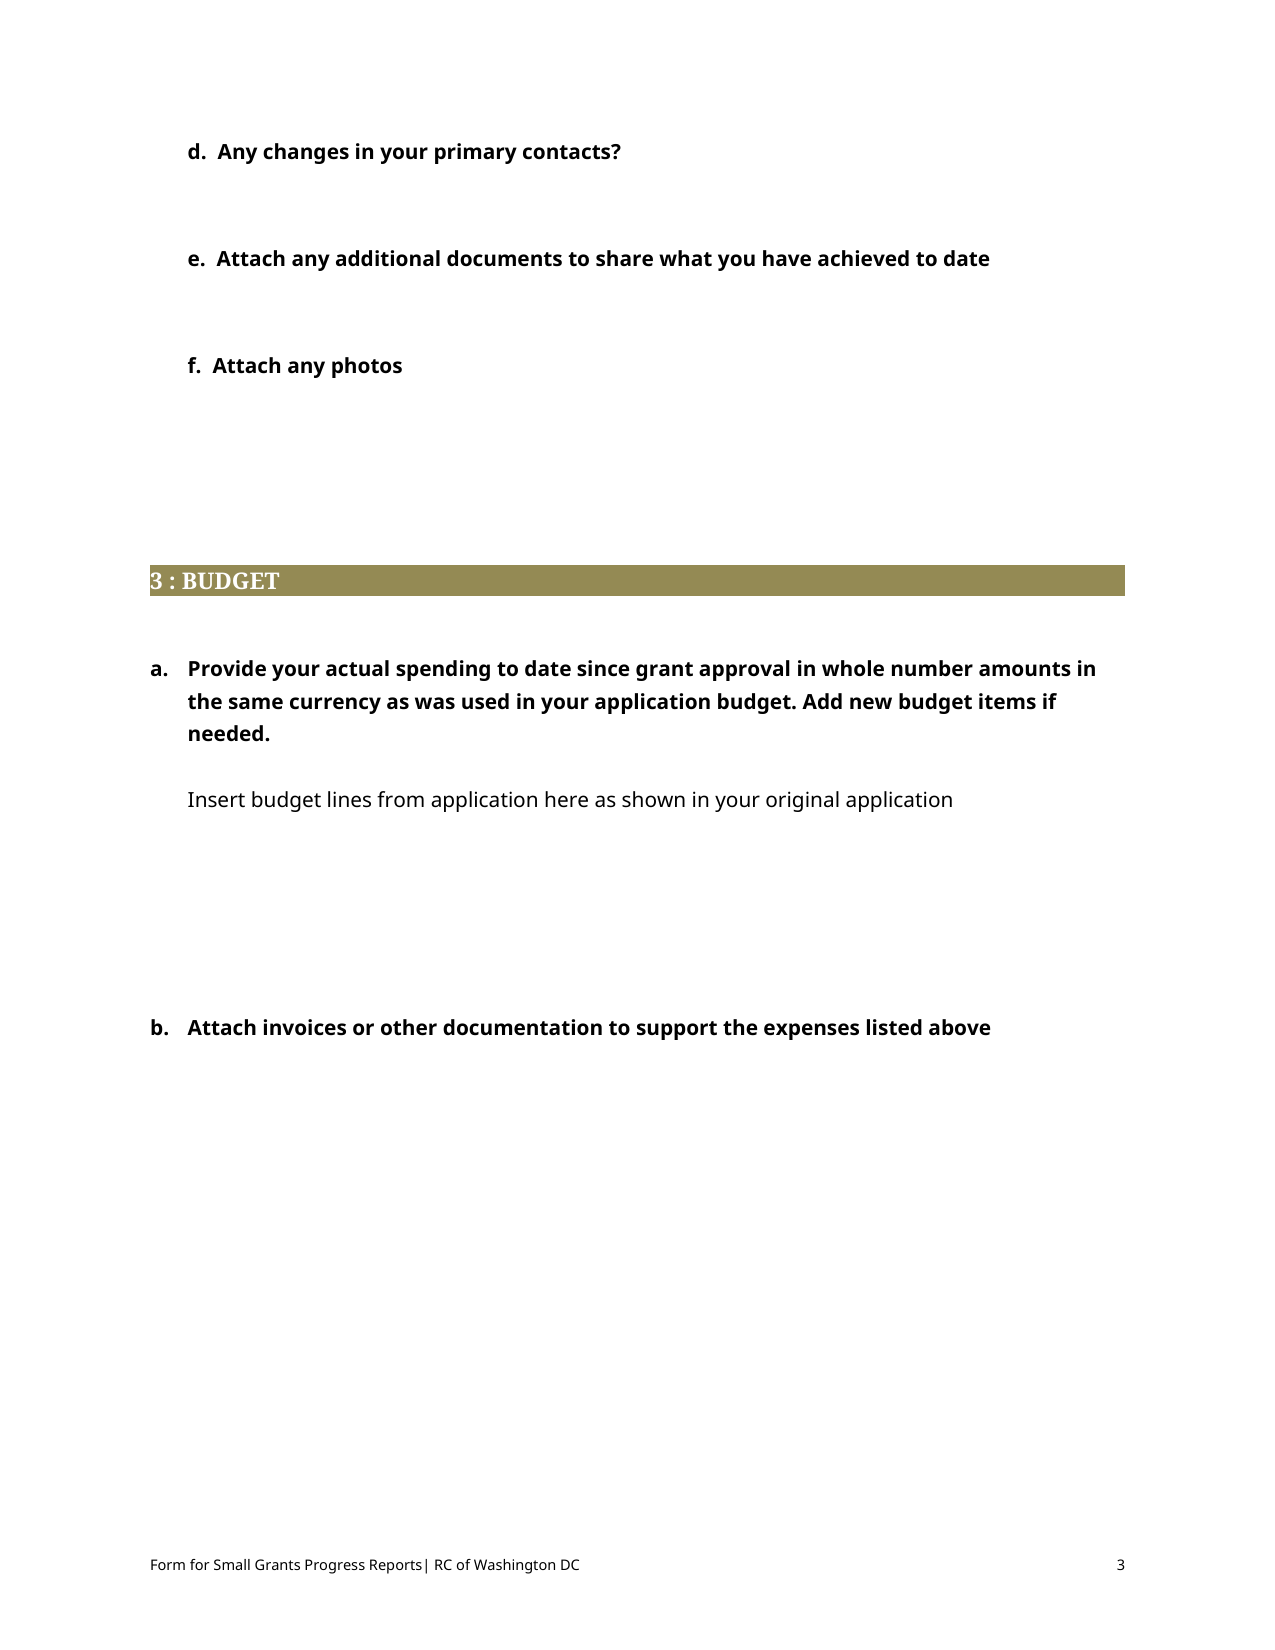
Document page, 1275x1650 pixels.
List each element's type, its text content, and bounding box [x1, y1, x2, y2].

list Provide your actual spending to date since grant approval in whole number amounts in the same currency as was used in your application budget. Add new budget items if needed. [150, 654, 1125, 748]
text 3 : BUDGET [150, 565, 1125, 596]
list Insert budget lines from application here as shown in your original application [187, 785, 1125, 813]
text d. Any changes in your primary contacts? [187, 137, 1125, 166]
text e. Attach any additional documents to share what you have achieved to date [187, 244, 1125, 273]
text f. Attach any photos [187, 351, 1125, 379]
list Attach invoices or other documentation to support the expenses listed above [150, 1013, 1125, 1041]
